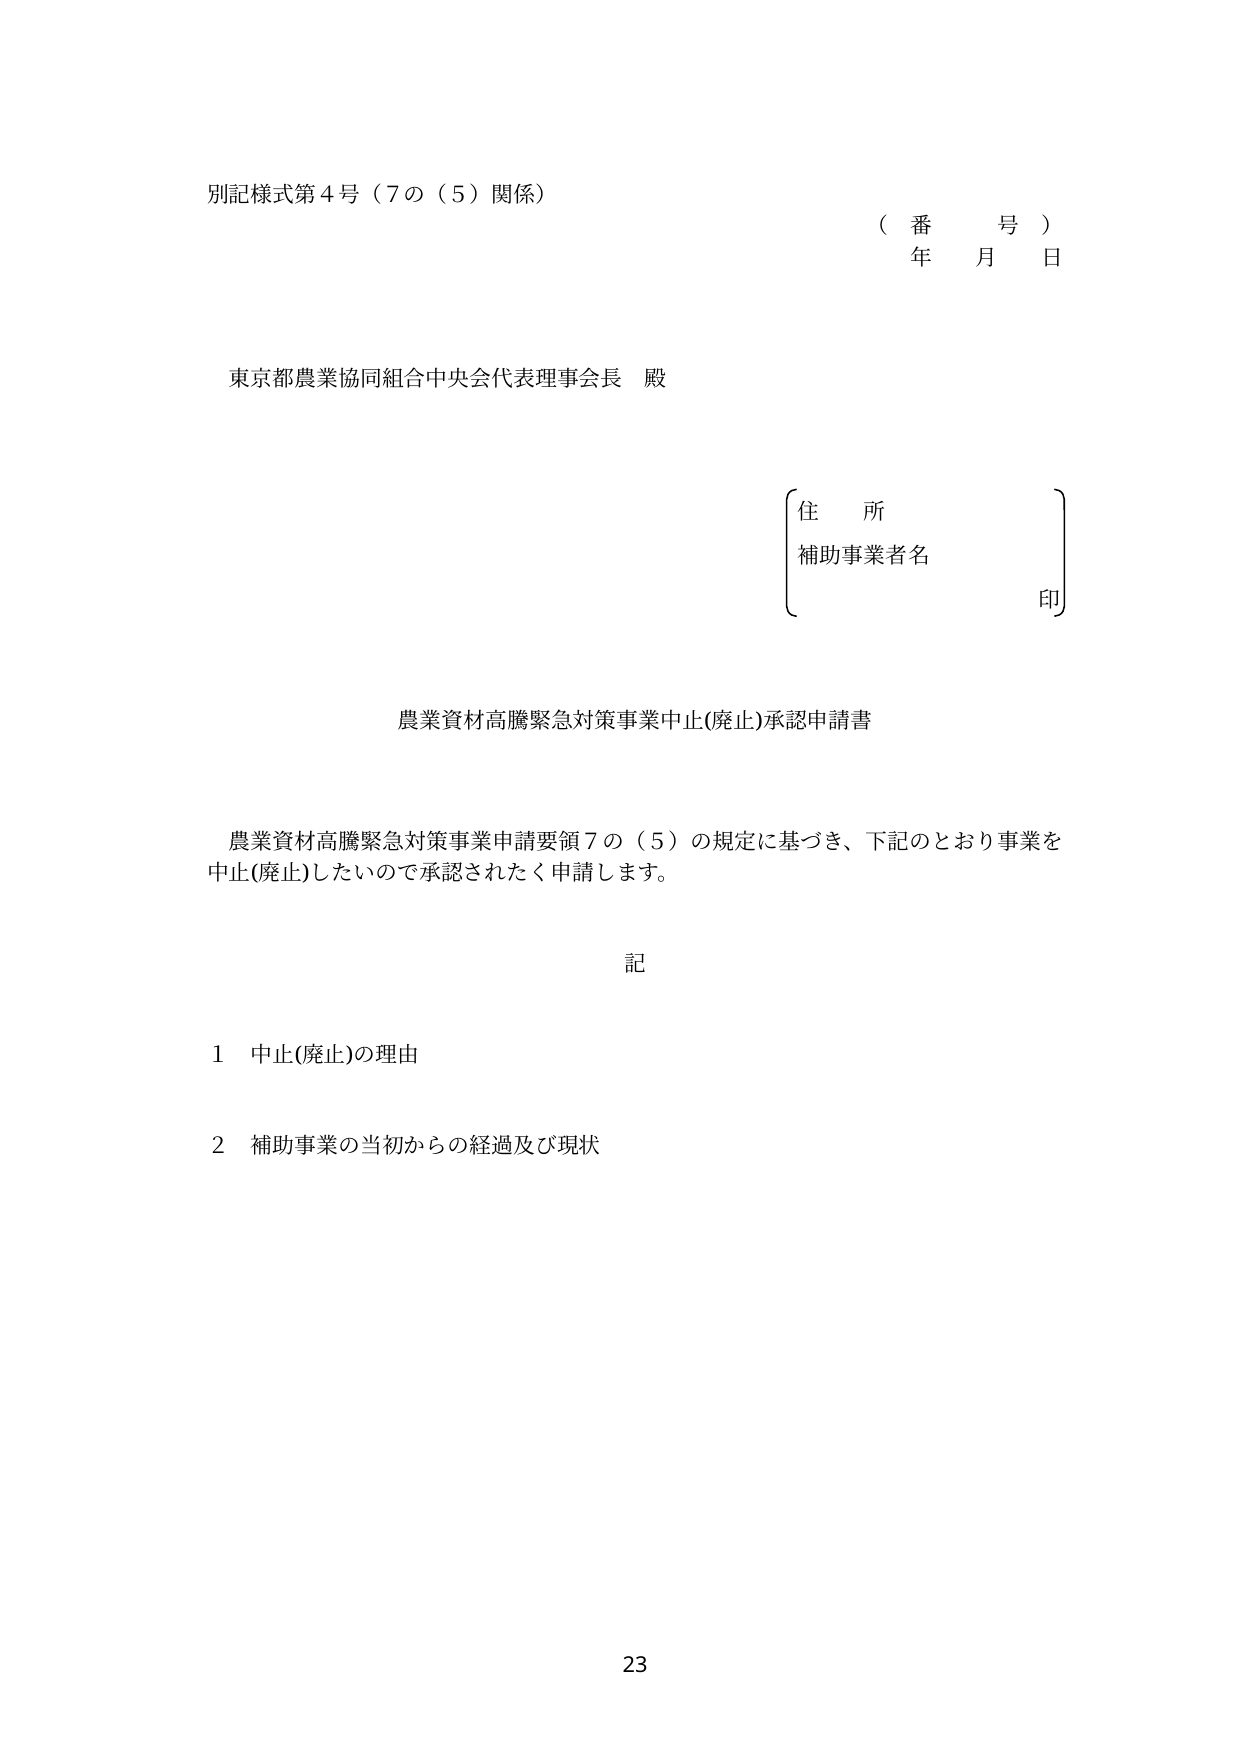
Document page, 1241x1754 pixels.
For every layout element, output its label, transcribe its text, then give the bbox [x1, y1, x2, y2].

text 住 所 [797, 494, 1063, 526]
text ２ 補助事業の当初からの経過及び現状 [207, 1129, 1063, 1160]
text 記 [207, 947, 1063, 978]
text 東京都農業協同組合中央会代表理事会長 殿 [229, 361, 1063, 392]
text （ 番 号 ） [207, 209, 1063, 240]
text 印 [797, 582, 1063, 614]
text 農業資材高騰緊急対策事業申請要領７の（５）の規定に基づき、下記のとおり事業を中止(廃止)したいので承認されたく申請します。 [207, 824, 1063, 887]
text １ 中止(廃止)の理由 [207, 1038, 1063, 1069]
text 補助事業者名 [797, 538, 1063, 570]
text 農業資材高騰緊急対策事業中止(廃止)承認申請書 [207, 703, 1063, 734]
text 年 月 日 [207, 240, 1063, 272]
text 別記様式第４号（７の（５）関係） [207, 177, 1063, 209]
